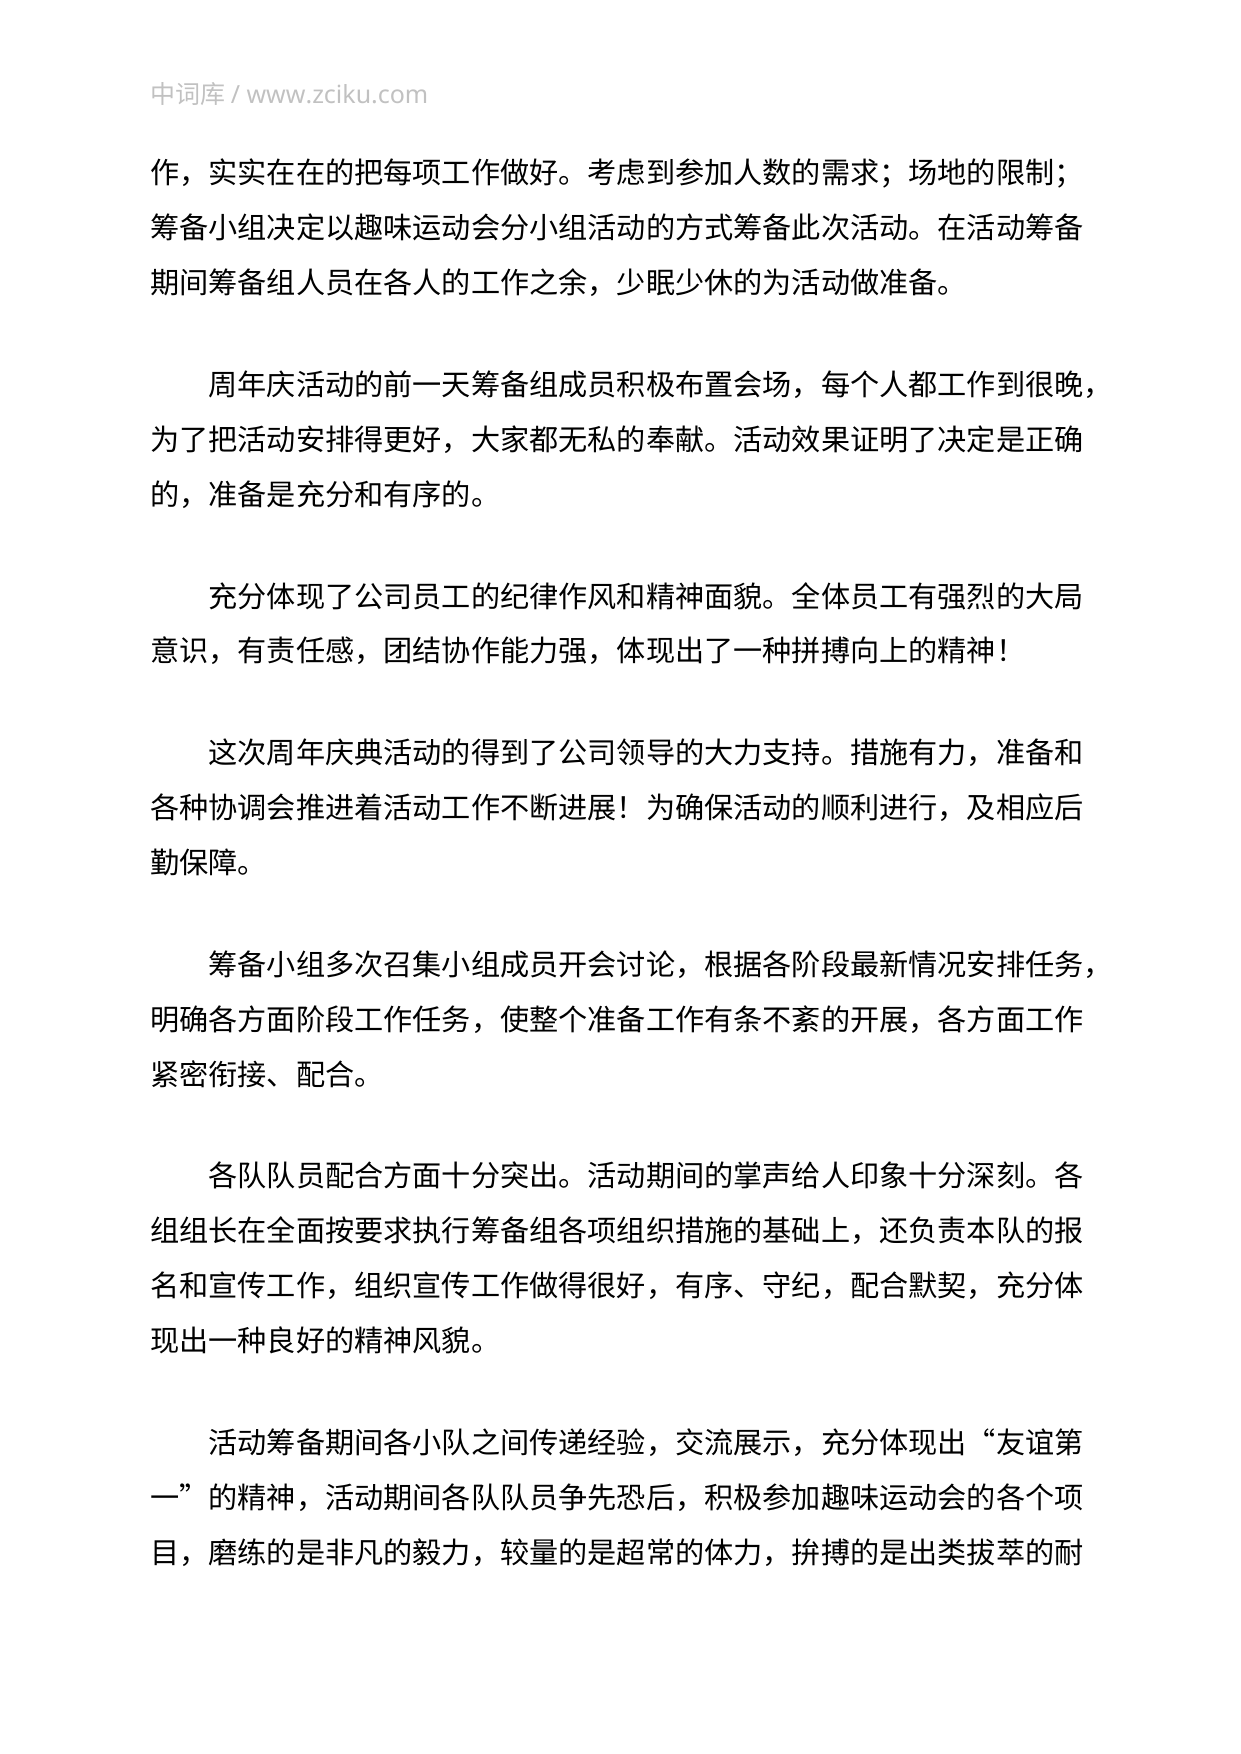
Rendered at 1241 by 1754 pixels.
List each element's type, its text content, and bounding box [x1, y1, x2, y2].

text 周年庆活动的前一天筹备组成员积极布置会场，每个人都工作到很晚，为了把活动安排得更好，大家都无私的奉献。活动效果证明了决定是正确的，准备是充分和有序的。 [150, 362, 1090, 514]
text 这次周年庆典活动的得到了公司领导的大力支持。措施有力，准备和各种协调会推进着活动工作不断进展！为确保活动的顺利进行，及相应后勤保障。 [150, 730, 1090, 882]
text 各队队员配合方面十分突出。活动期间的掌声给人印象十分深刻。各组组长在全面按要求执行筹备组各项组织措施的基础上，还负责本队的报名和宣传工作，组织宣传工作做得很好，有序、守纪，配合默契，充分体现出一种良好的精神风貌。 [150, 1153, 1090, 1360]
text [150, 1419, 1090, 1571]
text 充分体现了公司员工的纪律作风和精神面貌。全体员工有强烈的大局意识，有责任感，团结协作能力强，体现出了一种拼搏向上的精神！ [150, 573, 1090, 670]
text 筹备小组多次召集小组成员开会讨论，根据各阶段最新情况安排任务，明确各方面阶段工作任务，使整个准备工作有条不紊的开展，各方面工作紧密衔接、配合。 [150, 941, 1090, 1093]
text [150, 150, 1090, 302]
